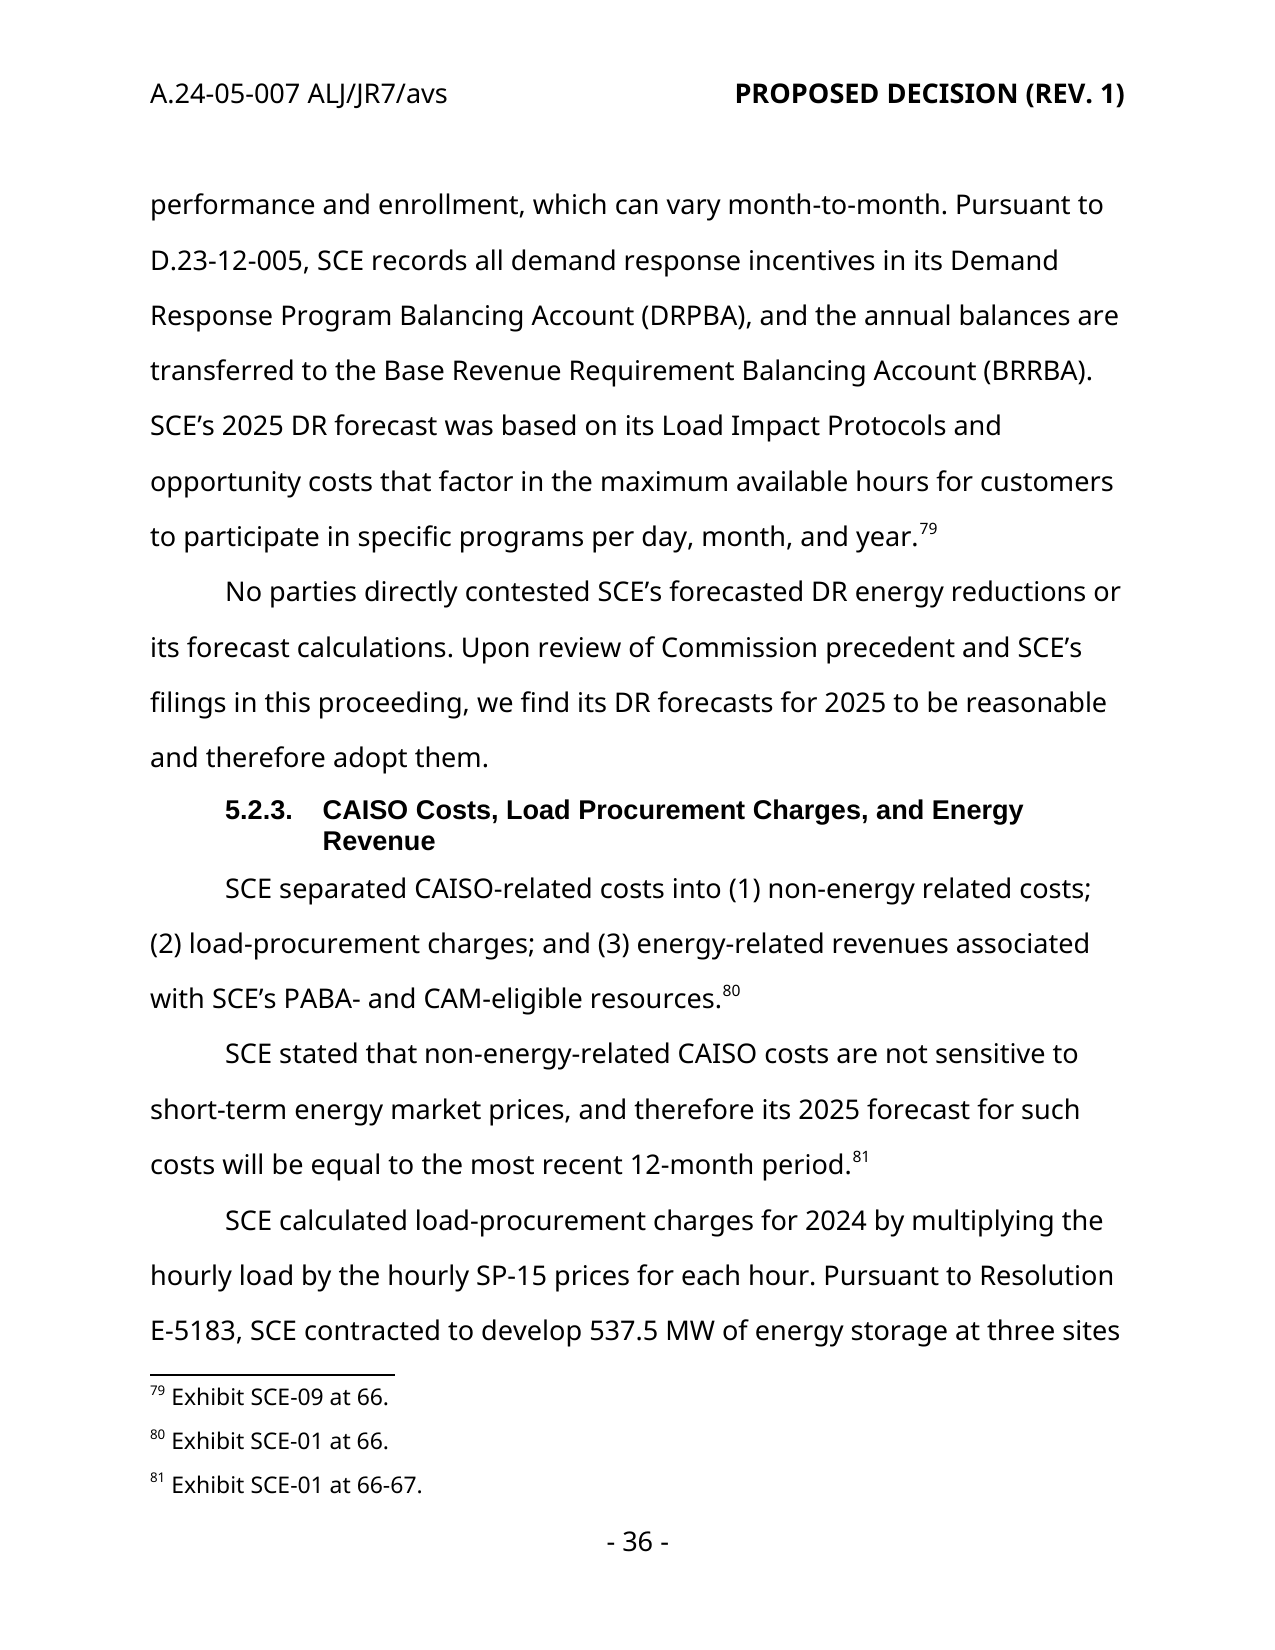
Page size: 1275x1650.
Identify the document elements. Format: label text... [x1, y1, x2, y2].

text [150, 1201, 1125, 1348]
text No parties directly contested SCE’s forecasted DR energy reductions or its forecast calculations. Upon review of Commission precedent and SCE’s filings in this proceeding, we find its DR forecasts for 2025 to be reasonable and therefore adopt them. [150, 573, 1125, 776]
subtitle CAISO Costs, Load Procurement Charges, and Energy Revenue [225, 794, 1125, 857]
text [150, 186, 1125, 554]
text SCE separated CAISO-related costs into (1) non-energy related costs; (2) load-procurement charges; and (3) energy-related revenues associated with SCE’s PABA- and CAM-eligible resources. [150, 869, 1125, 1017]
text SCE stated that non-energy-related CAISO costs are not sensitive to short-term energy market prices, and therefore its 2025 forecast for such costs will be equal to the most recent 12-month period. [150, 1035, 1125, 1182]
